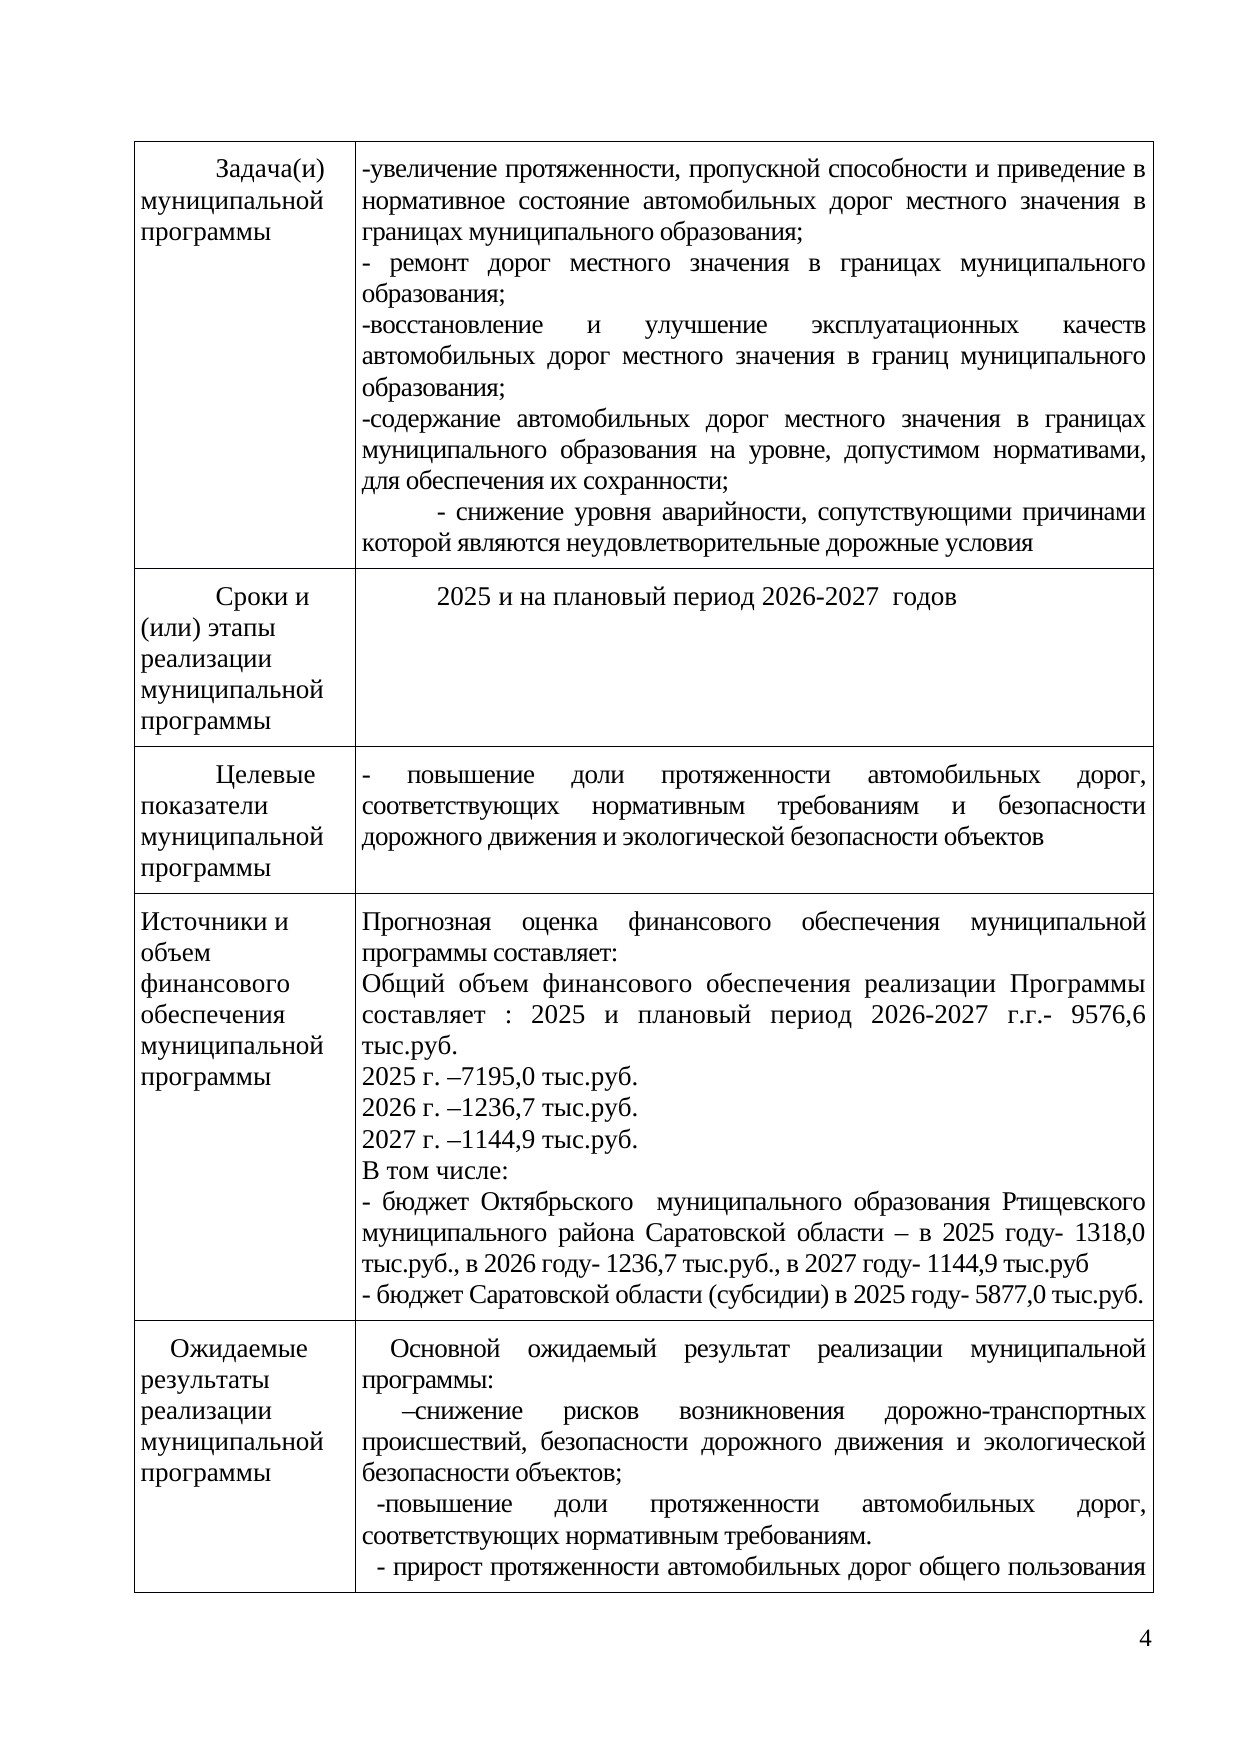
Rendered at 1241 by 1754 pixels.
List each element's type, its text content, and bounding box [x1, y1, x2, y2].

table_cell Прогнозная оценка финансового обеспечения муниципальной программы составляет: Общий объем финансового обеспечения реализации Программы составляет : 2025 и плановый период 2026-2027 г.г.- 9576,6 тыс.руб. 2025 г. –7195,0 тыс.руб. 2026 г. –1236,7 тыс.руб. 2027 г. –1144,9 тыс.руб. В том числе: - бюджет Октябрьского муниципального образования Ртищевского муниципального района Саратовской области – в 2025 году- 1318,0 тыс.руб., в 2026 году- 1236,7 тыс.руб., в 2027 году- 1144,9 тыс.руб - бюджет Саратовской области (субсидии) в 2025 году- 5877,0 тыс.руб. [356, 894, 1153, 1320]
table_cell Сроки и (или) этапы реализации муниципальной программы [135, 569, 355, 746]
table_cell - повышение доли протяженности автомобильных дорог, соответствующих нормативным требованиям и безопасности дорожного движения и экологической безопасности объектов [356, 747, 1153, 893]
table_cell 2025 и на плановый период 2026-2027 годов [356, 569, 1153, 746]
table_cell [135, 1321, 355, 1592]
table_cell Источники и объем финансового обеспечения муниципальной программы [135, 894, 355, 1320]
table_cell Задача(и) муниципальной программы [135, 142, 355, 568]
table_cell Целевые показатели муниципальной программы [135, 747, 355, 893]
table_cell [356, 1321, 1153, 1592]
table_cell -увеличение протяженности, пропускной способности и приведение в нормативное состояние автомобильных дорог местного значения в границах муниципального образования; - ремонт дорог местного значения в границах муниципального образования; -восстановление и улучшение эксплуатационных качеств автомобильных дорог местного значения в границ муниципального образования; -содержание автомобильных дорог местного значения в границах муниципального образования на уровне, допустимом нормативами, для обеспечения их сохранности; - снижение уровня аварийности, сопутствующими причинами которой являются неудовлетворительные дорожные условия [356, 142, 1153, 568]
